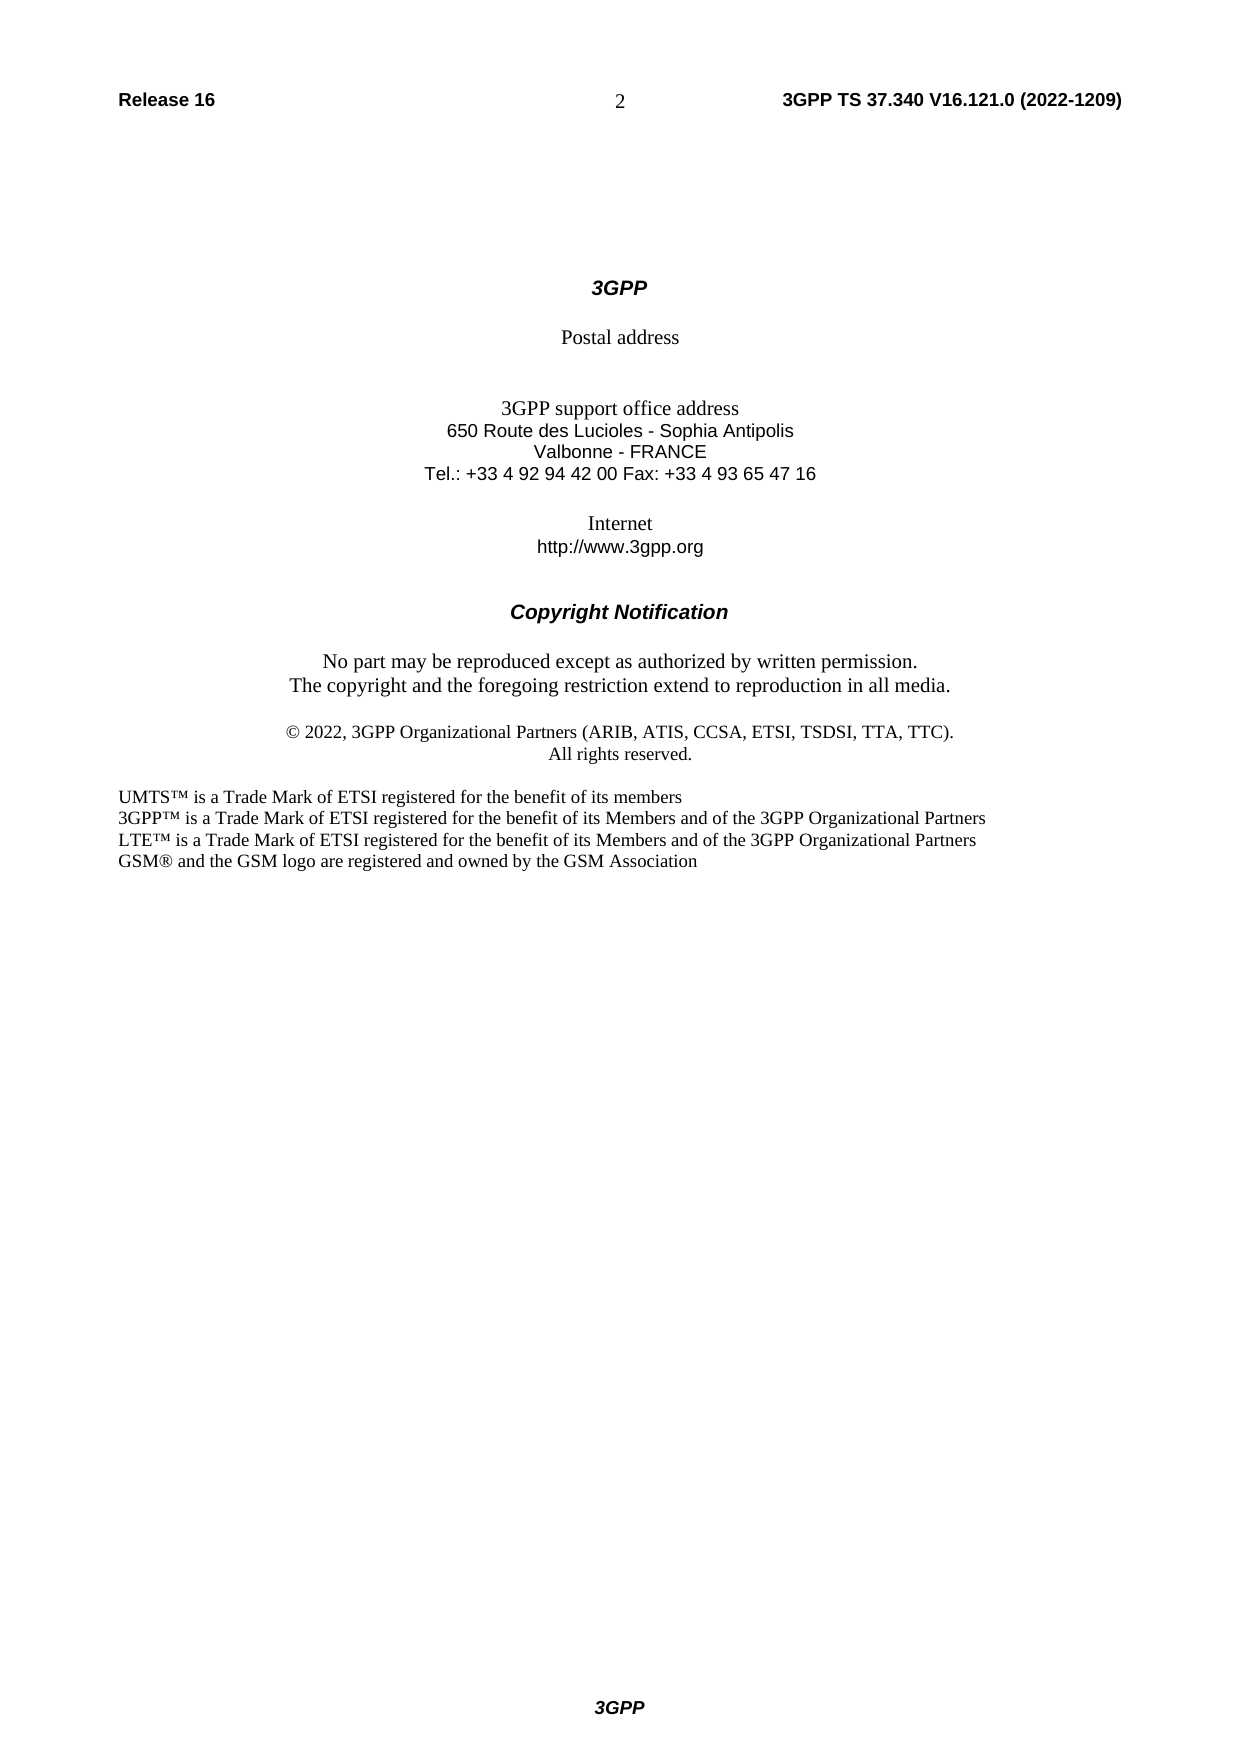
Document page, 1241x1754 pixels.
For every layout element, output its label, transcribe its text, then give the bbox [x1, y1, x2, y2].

text 650 Route des Lucioles - Sophia Antipolis [413, 419, 827, 441]
text No part may be reproduced except as authorized by written permission. The copyright and the foregoing restriction extend to reproduction in all media. [118, 649, 1122, 697]
text 3GPP™ is a Trade Mark of ETSI registered for the benefit of its Members and of the 3GPP Organizational Partners LTE™ is a Trade Mark of ETSI registered for the benefit of its Members and of the 3GPP Organizational Partners [118, 807, 1122, 850]
text Internet [413, 511, 827, 535]
text All rights reserved. [118, 742, 1122, 764]
text 3GPP [413, 276, 827, 300]
text © 2022, 3GPP Organizational Partners (ARIB, ATIS, CCSA, ETSI, TSDSI, TTA, TTC). [118, 721, 1122, 742]
text Tel.: +33 4 92 94 42 00 Fax: +33 4 93 65 47 16 [413, 463, 827, 484]
text http://www.3gpp.org [413, 535, 827, 557]
text GSM® and the GSM logo are registered and owned by the GSM Association [118, 850, 1122, 872]
text 3GPP support office address [413, 396, 827, 419]
text Postal address [413, 325, 827, 349]
text Valbonne - FRANCE [413, 441, 827, 463]
text UMTS™ is a Trade Mark of ETSI registered for the benefit of its members [118, 786, 1122, 807]
text Copyright Notification [118, 600, 1122, 624]
